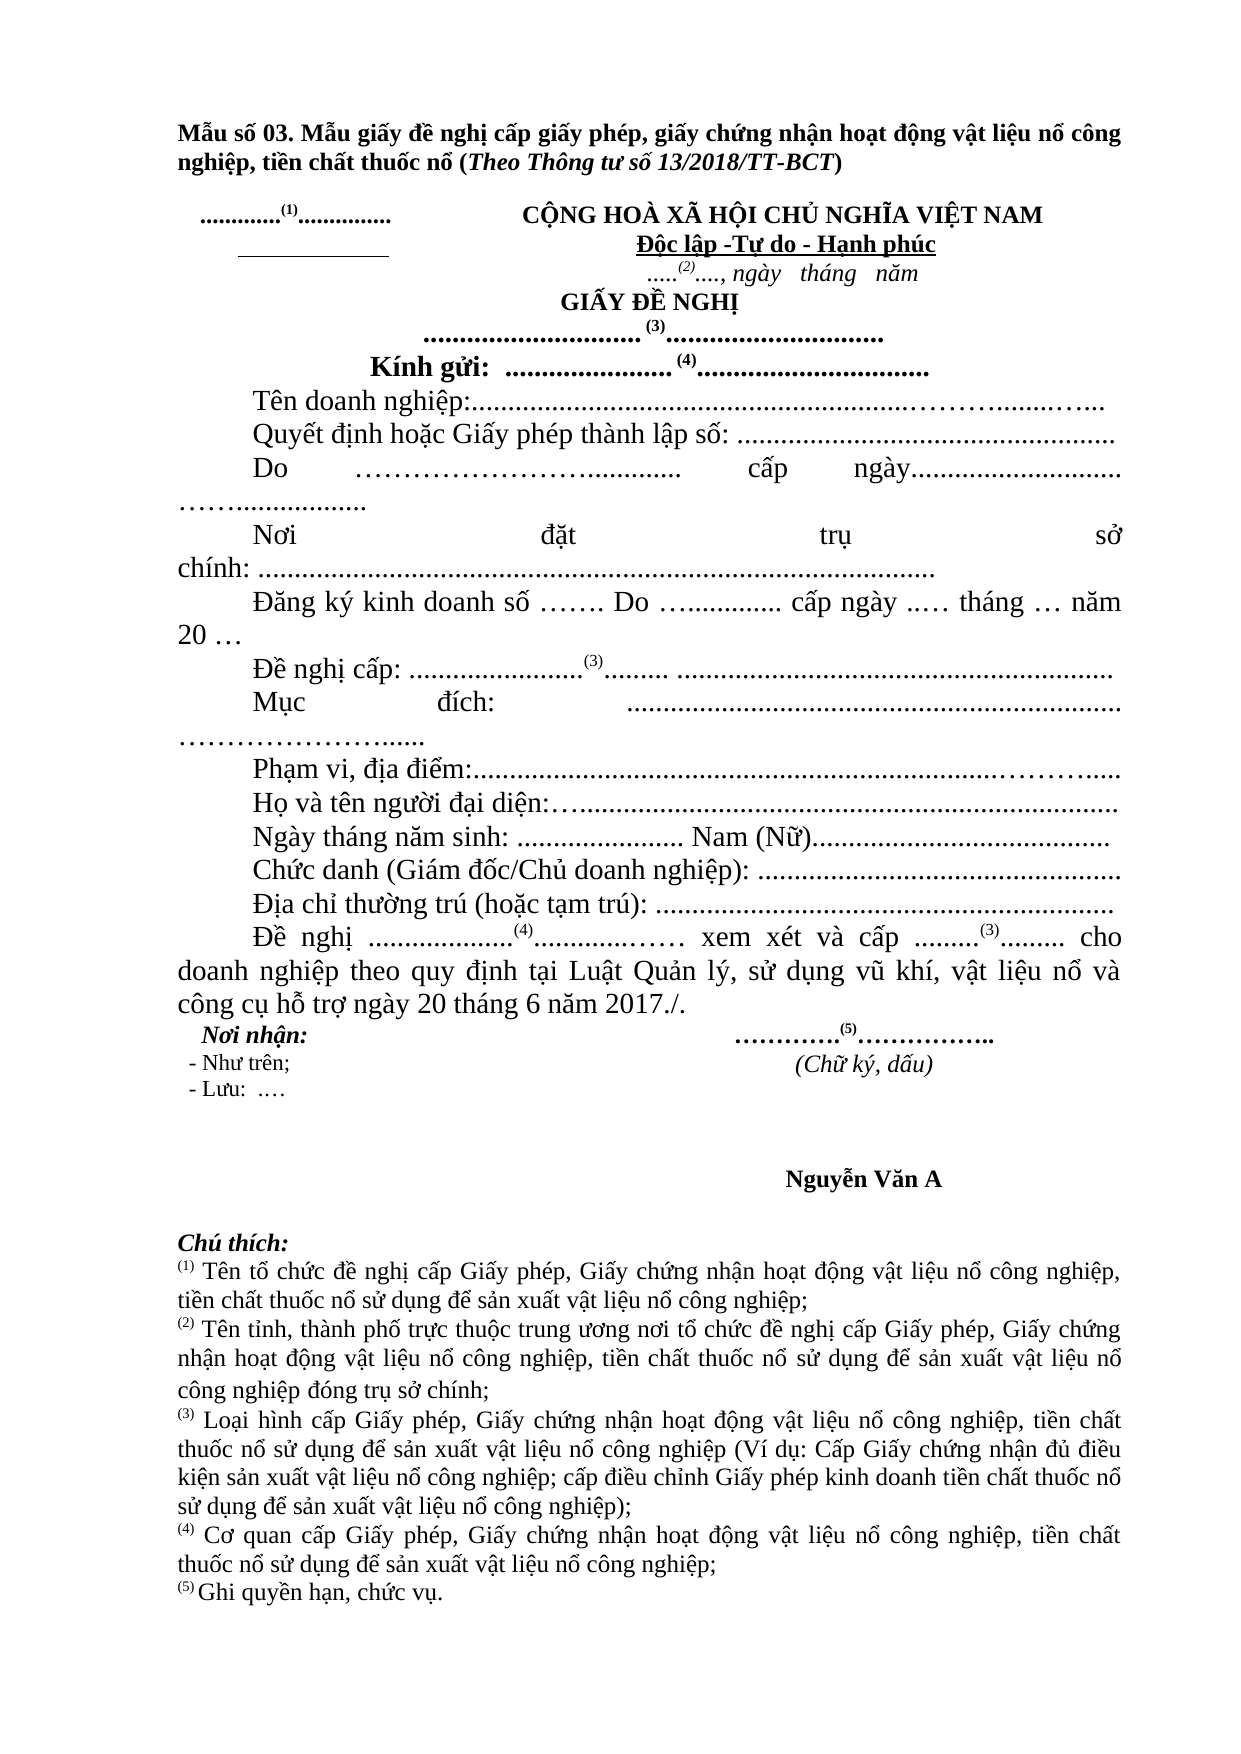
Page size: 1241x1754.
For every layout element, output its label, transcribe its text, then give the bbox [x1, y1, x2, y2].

text Địa chỉ thường trú (hoặc tạm trú): ............................................................... [177, 886, 1122, 919]
text (4) Cơ quan cấp Giấy phép, Giấy chứng nhận hoạt động vật liệu nổ công nghiệp, tiền chất thuốc nổ sử dụng để sản xuất vật liệu nổ công nghiệp; [177, 1520, 1122, 1577]
table_header Nơi nhận: - Như trên; - Lưu: .… [177, 1020, 635, 1228]
text GIẤY ĐỀ NGHỊ [177, 287, 1122, 316]
text Đề nghị ....................(4).............…… xem xét và cấp .........(3)......... cho doanh nghiệp theo quy định tại Luật Quản lý, sử dụng vũ khí, vật liệu nổ và công cụ hỗ trợ ngày 20 tháng 6 năm 2017./. [177, 919, 1122, 1020]
text (1) Tên tổ chức đề nghị cấp Giấy phép, Giấy chứng nhận hoạt động vật liệu nổ công nghiệp, tiền chất thuốc nổ sử dụng để sản xuất vật liệu nổ công nghiệp; [177, 1256, 1122, 1314]
text (3) Loại hình cấp Giấy phép, Giấy chứng nhận hoạt động vật liệu nổ công nghiệp, tiền chất thuốc nổ sử dụng để sản xuất vật liệu nổ công nghiệp (Ví dụ: Cấp Giấy chứng nhận đủ điều kiện sản xuất vật liệu nổ công nghiệp; cấp điều chỉnh Giấy phép kinh doanh tiền chất thuốc nổ sử dụng để sản xuất vật liệu nổ công nghiệp); [177, 1405, 1122, 1520]
text (2) Tên tỉnh, thành phố trực thuộc trung ương nơi tổ chức đề nghị cấp Giấy phép, Giấy chứng nhận hoạt động vật liệu nổ công nghiệp, tiền chất thuốc nổ sử dụng để sản xuất vật liệu nổ công nghiệp đóng trụ sở chính; [177, 1314, 1122, 1405]
text Tên doanh nghiệp:............................................................………........…... [177, 383, 1122, 416]
text .............................. (3).............................. [177, 316, 1122, 349]
text Ngày tháng năm sinh: ....................... Nam (Nữ)......................................... [177, 819, 1122, 852]
table_header CỘNG HOÀ XÃ HỘI CHỦ NGHĨA VIỆT NAM Độc lập -Tự do - Hạnh phúc .....(2)...., ngày tháng năm [443, 201, 1122, 287]
text Chú thích: [177, 1228, 1137, 1256]
text Phạm vi, địa điểm:........................................................................………..... [177, 752, 1122, 785]
text Mục đích: ....................................................................…………………...... [177, 684, 1122, 752]
text Mẫu số 03. Mẫu giấy đề nghị cấp giấy phép, giấy chứng nhận hoạt động vật liệu nổ công nghiệp, tiền chất thuốc nổ (Theo Thông tư số 13/2018/TT-BCT) [177, 118, 1122, 176]
text Nơi đặt trụ sở chính: ............................................................................................. [177, 517, 1122, 584]
table_header ………….(5)…………….. (Chữ ký, dấu) Nguyễn Văn A [635, 1020, 1093, 1228]
text Họ và tên người đại diện:….......................................................................... [177, 785, 1122, 819]
text Chức danh (Giám đốc/Chủ doanh nghiệp): .................................................. [177, 852, 1122, 886]
text (5) Ghi quyền hạn, chức vụ. [177, 1577, 1122, 1606]
text Đăng ký kinh doanh số ……. Do …............. cấp ngày ..… tháng … năm 20 … [177, 584, 1122, 651]
table_header .............(1)............... [148, 201, 443, 287]
text Kính gửi: ....................... (4)................................ [177, 349, 1122, 383]
text Quyết định hoặc Giấy phép thành lập số: .................................................... [177, 416, 1122, 450]
text Do ……………………............. cấp ngày.............................…….................. [177, 450, 1122, 517]
text Đề nghị cấp: ........................(3)......... ............................................................ [177, 651, 1122, 684]
